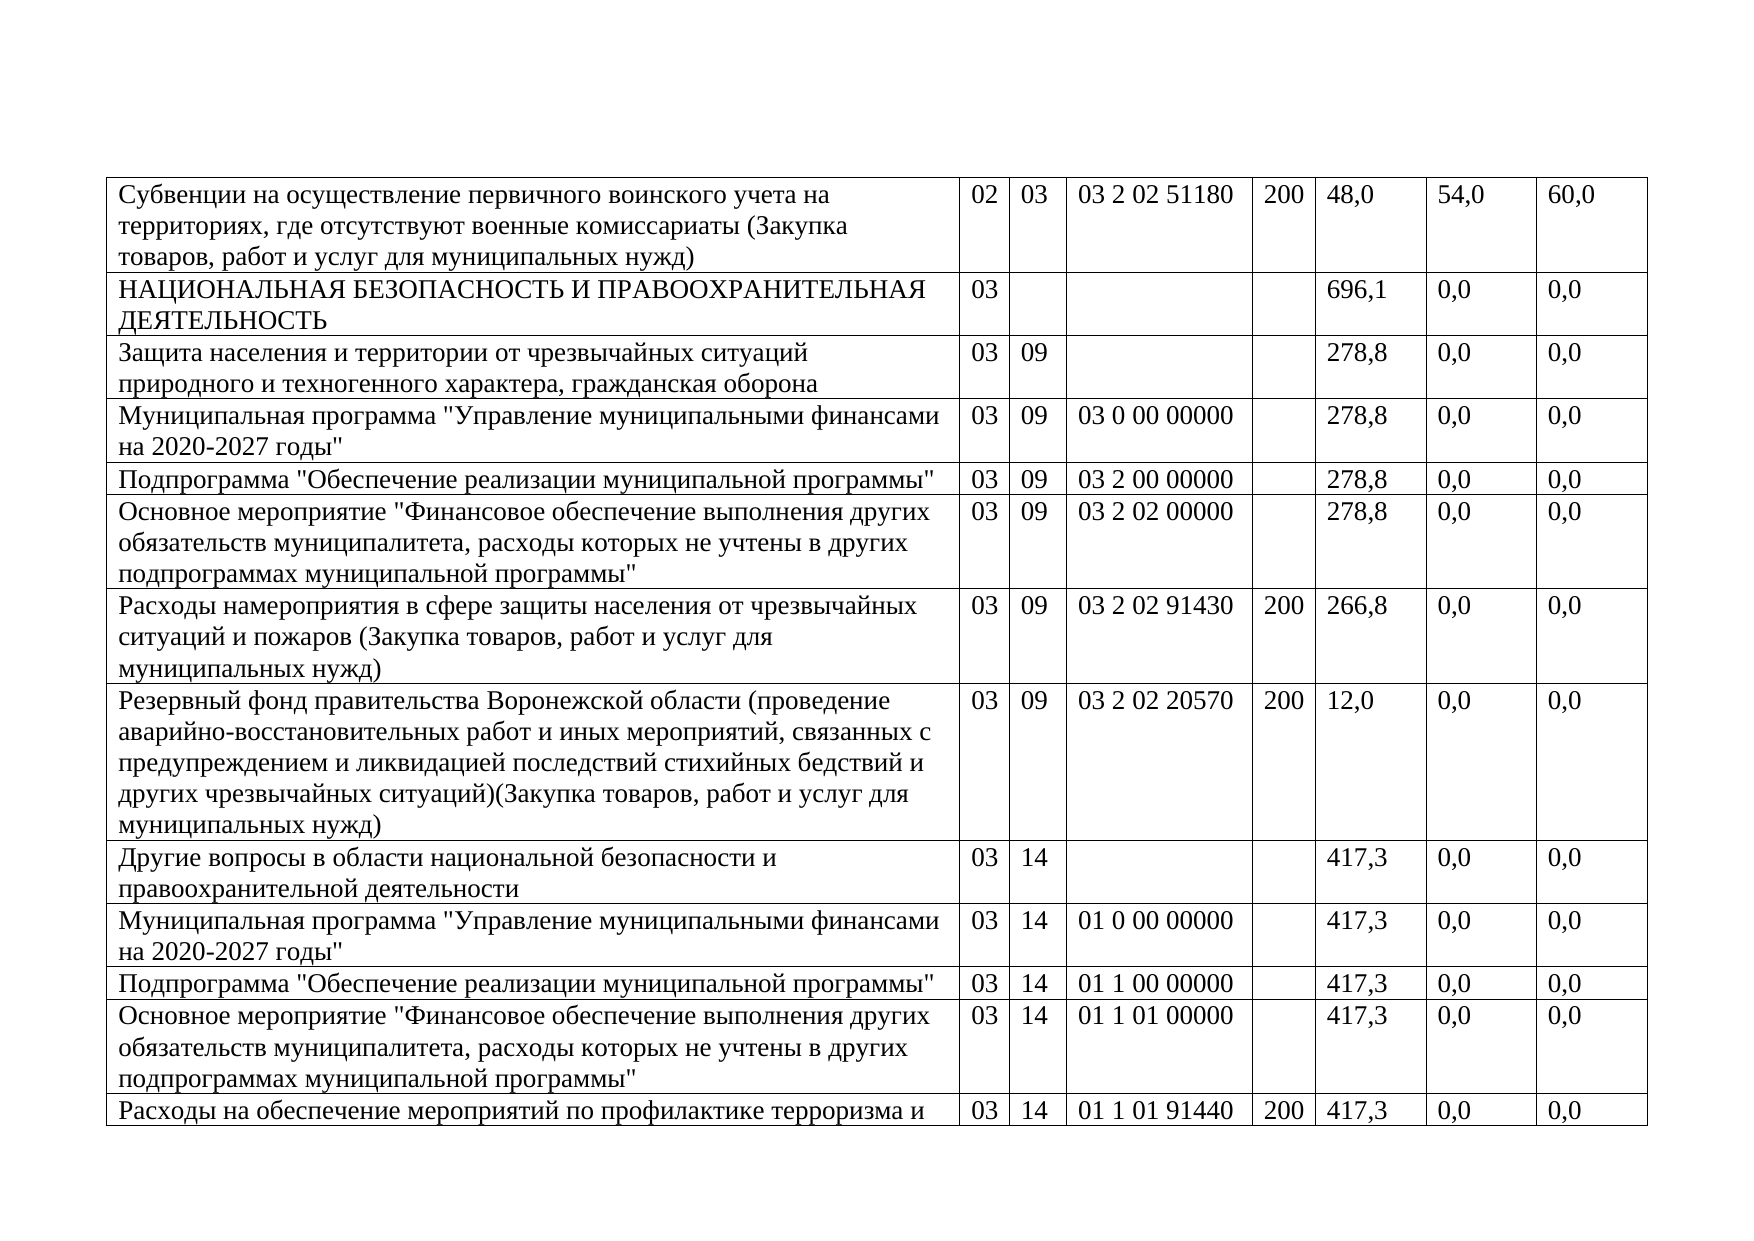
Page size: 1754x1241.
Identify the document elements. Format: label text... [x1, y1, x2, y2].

table_cell 03 [960, 589, 1009, 683]
table_cell [1253, 463, 1315, 494]
table_cell 03 2 00 00000 [1067, 463, 1252, 494]
table_cell 278,8 [1316, 336, 1426, 398]
table_cell 278,8 [1316, 399, 1426, 462]
table_cell 696,1 [1316, 273, 1426, 335]
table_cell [107, 1094, 959, 1125]
table_cell 03 [1010, 178, 1066, 272]
table_cell 03 2 02 20570 [1067, 684, 1252, 839]
table_cell 09 [1010, 336, 1066, 398]
table_cell 03 [960, 273, 1009, 335]
table_cell [1253, 904, 1315, 966]
table_cell Расходы намероприятия в сфере защиты населения от чрезвычайных ситуаций и пожаров (Закупка товаров, работ и услуг для муниципальных нужд) [107, 589, 959, 683]
table_cell 200 [1253, 178, 1315, 272]
table_cell НАЦИОНАЛЬНАЯ БЕЗОПАСНОСТЬ И ПРАВООХРАНИТЕЛЬНАЯ ДЕЯТЕЛЬНОСТЬ [107, 273, 959, 335]
table_cell 01 1 01 00000 [1067, 1000, 1252, 1093]
table_cell 0,0 [1537, 841, 1647, 903]
table_cell 03 [960, 336, 1009, 398]
table_cell 266,8 [1316, 589, 1426, 683]
table_cell 03 [960, 1000, 1009, 1093]
table_cell 0,0 [1427, 967, 1536, 998]
table_cell [1010, 273, 1066, 335]
table_cell 0,0 [1537, 495, 1647, 588]
table_cell [1067, 841, 1252, 903]
table_cell [1253, 841, 1315, 903]
table_cell 03 2 02 91430 [1067, 589, 1252, 683]
table_cell 0,0 [1537, 904, 1647, 966]
table_cell 03 2 02 00000 [1067, 495, 1252, 588]
table_cell 0,0 [1427, 684, 1536, 839]
table_cell [1253, 336, 1315, 398]
table_cell 09 [1010, 589, 1066, 683]
table_cell 278,8 [1316, 463, 1426, 494]
table_cell Другие вопросы в области национальной безопасности и правоохранительной деятельности [107, 841, 959, 903]
table_cell Подпрограмма "Обеспечение реализации муниципальной программы" [107, 463, 959, 494]
table_cell Защита населения и территории от чрезвычайных ситуаций природного и техногенного характера, гражданская оборона [107, 336, 959, 398]
table_cell 200 [1253, 589, 1315, 683]
table_cell 0,0 [1537, 967, 1647, 998]
table_cell [1067, 273, 1252, 335]
table_cell [1253, 273, 1315, 335]
table_cell 0,0 [1537, 463, 1647, 494]
table_cell 0,0 [1427, 495, 1536, 588]
table_cell 14 [1010, 1000, 1066, 1093]
table_cell 03 [960, 1094, 1009, 1125]
table_cell 14 [1010, 841, 1066, 903]
table_cell 0,0 [1427, 589, 1536, 683]
table_cell Субвенции на осуществление первичного воинского учета на территориях, где отсутствуют военные комиссариаты (Закупка товаров, работ и услуг для муниципальных нужд) [107, 178, 959, 272]
table_cell 03 2 02 51180 [1067, 178, 1252, 272]
table_cell 0,0 [1427, 1094, 1536, 1125]
table_cell 12,0 [1316, 684, 1426, 839]
table_cell 0,0 [1427, 399, 1536, 462]
table_cell 60,0 [1537, 178, 1647, 272]
table_cell 0,0 [1537, 1094, 1647, 1125]
table_cell 0,0 [1427, 1000, 1536, 1093]
table_cell 0,0 [1427, 336, 1536, 398]
table_cell 03 [960, 399, 1009, 462]
table_cell 09 [1010, 463, 1066, 494]
table_cell 03 [960, 967, 1009, 998]
table_cell 14 [1010, 967, 1066, 998]
table_cell 0,0 [1537, 273, 1647, 335]
table_cell 417,3 [1316, 904, 1426, 966]
table_cell [1253, 1000, 1315, 1093]
table_cell 09 [1010, 495, 1066, 588]
table_cell 0,0 [1427, 841, 1536, 903]
table_cell 01 0 00 00000 [1067, 904, 1252, 966]
table_cell 03 [960, 904, 1009, 966]
table_cell 03 0 00 00000 [1067, 399, 1252, 462]
table_cell 200 [1253, 1094, 1315, 1125]
table_cell 200 [1253, 684, 1315, 839]
table_cell Основное мероприятие "Финансовое обеспечение выполнения других обязательств муниципалитета, расходы которых не учтены в других подпрограммах муниципальной программы" [107, 1000, 959, 1093]
table_cell 03 [960, 463, 1009, 494]
table_cell 0,0 [1537, 336, 1647, 398]
table_cell 0,0 [1537, 1000, 1647, 1093]
table_cell 0,0 [1537, 589, 1647, 683]
table_cell Муниципальная программа "Управление муниципальными финансами на 2020-2027 годы" [107, 904, 959, 966]
table_cell 417,3 [1316, 967, 1426, 998]
table_cell 14 [1010, 904, 1066, 966]
table_cell 14 [1010, 1094, 1066, 1125]
table_cell 03 [960, 495, 1009, 588]
table_cell 417,3 [1316, 841, 1426, 903]
table_cell 0,0 [1427, 904, 1536, 966]
table_cell Основное мероприятие "Финансовое обеспечение выполнения других обязательств муниципалитета, расходы которых не учтены в других подпрограммах муниципальной программы" [107, 495, 959, 588]
table_cell 03 [960, 684, 1009, 839]
table_cell [1253, 967, 1315, 998]
table_cell 01 1 01 91440 [1067, 1094, 1252, 1125]
table_cell Резервный фонд правительства Воронежской области (проведение аварийно-восстановительных работ и иных мероприятий, связанных с предупреждением и ликвидацией последствий стихийных бедствий и других чрезвычайных ситуаций)(Закупка товаров, работ и услуг для муниципальных нужд) [107, 684, 959, 839]
table_cell 01 1 00 00000 [1067, 967, 1252, 998]
table_cell 09 [1010, 684, 1066, 839]
table_cell 0,0 [1427, 463, 1536, 494]
table_cell [1253, 495, 1315, 588]
table_cell 0,0 [1537, 399, 1647, 462]
table_cell [1253, 399, 1315, 462]
table_cell 0,0 [1537, 684, 1647, 839]
table_cell 0,0 [1427, 273, 1536, 335]
table_cell 54,0 [1427, 178, 1536, 272]
table_cell Муниципальная программа "Управление муниципальными финансами на 2020-2027 годы" [107, 399, 959, 462]
table_cell 09 [1010, 399, 1066, 462]
table_cell 417,3 [1316, 1000, 1426, 1093]
table_cell 278,8 [1316, 495, 1426, 588]
table_cell Подпрограмма "Обеспечение реализации муниципальной программы" [107, 967, 959, 998]
table_cell 48,0 [1316, 178, 1426, 272]
table_cell 417,3 [1316, 1094, 1426, 1125]
table_cell [1067, 336, 1252, 398]
table_cell 03 [960, 841, 1009, 903]
table_cell 02 [960, 178, 1009, 272]
